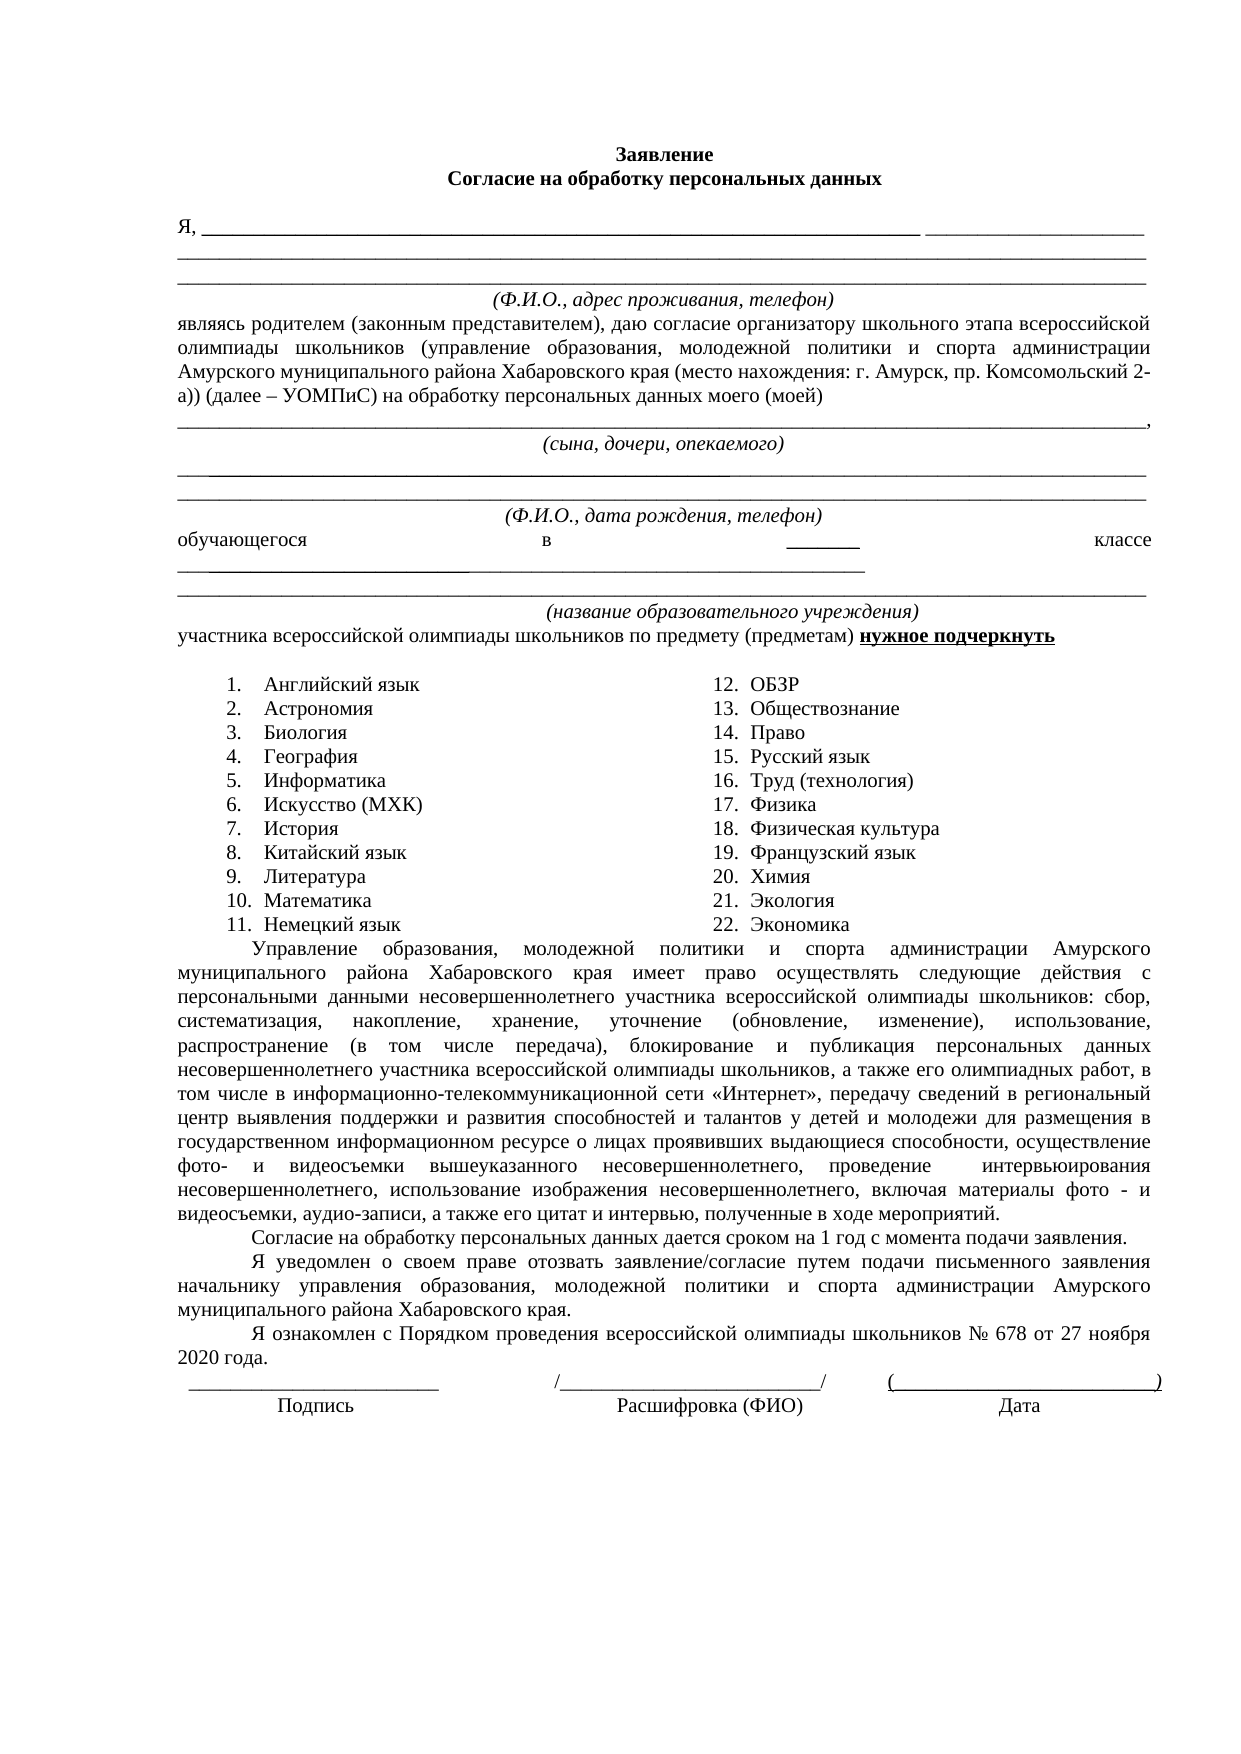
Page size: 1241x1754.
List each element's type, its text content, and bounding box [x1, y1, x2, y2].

table_header (_________________________) [874, 1369, 1178, 1393]
text (Ф.И.О., адрес проживания, телефон) [177, 287, 1152, 311]
text (название образовательного учреждения) [472, 599, 1152, 623]
text Я ознакомлен с Порядком проведения всероссийской олимпиады школьников № 678 от 27 ноября 2020 года. [177, 1321, 1152, 1369]
text Согласие на обработку персональных данных дается сроком на 1 год с момента подачи заявления. [177, 1225, 1152, 1249]
text _____________________________________________________________________________________________ [177, 479, 1152, 503]
table_header /_________________________/ [543, 1369, 873, 1393]
text Согласие на обработку персональных данных [177, 166, 1152, 190]
text _____________________________________________________________________________________________ [177, 575, 1152, 599]
text являясь родителем (законным представителем), даю согласие организатору школьного этапа всероссийской олимпиады школьников (управление образования, молодежной политики и спорта администрации Амурского муниципального района Хабаровского края (место нахождения: г. Амурск, пр. Комсомольский 2-а)) (далее – УОМПиС) на обработку персональных данных моего (моей) [177, 311, 1152, 407]
table_cell Дата [874, 1394, 1056, 1430]
text Я уведомлен о своем праве отозвать заявление/согласие путем подачи письменного заявления начальнику управления образования, молодежной политики и спорта администрации Амурского муниципального района Хабаровского края. [177, 1249, 1152, 1321]
text Управление образования, молодежной политики и спорта администрации Амурского муниципального района Хабаровского края имеет право осуществлять следующие действия с персональными данными несовершеннолетнего участника всероссийской олимпиады школьников: сбор, систематизация, накопление, хранение, уточнение (обновление, изменение), использование, распространение (в том числе передача), блокирование и публикация персональных данных несовершеннолетнего участника всероссийской олимпиады школьников, а также его олимпиадных работ, в том числе в информационно-телекоммуникационной сети «Интернет», передачу сведений в региональный центр выявления поддержки и развития способностей и талантов у детей и молодежи для размещения в государственном информационном ресурсе о лицах проявивших выдающиеся способности, осуществление фото- и видеосъемки вышеуказанного несовершеннолетнего, проведение интервьюирования несовершеннолетнего, использование изображения несовершеннолетнего, включая материалы фото - и видеосъемки, аудио-записи, а также его цитат и интервью, полученные в ходе мероприятий. [177, 936, 1152, 1225]
table_header ОБЗР Обществознание Право Русский язык Труд (технология) Физика Физическая культура Французский язык Химия Экология Экономика [664, 672, 1151, 936]
text (сына, дочери, опекаемого) [177, 431, 1152, 455]
table_header Английский язык Астрономия Биология География Информатика Искусство (МХК) История Китайский язык Литература Математика Немецкий язык [177, 672, 664, 936]
text участника всероссийской олимпиады школьников по предмету (предметам) нужное подчеркнуть [177, 623, 1152, 647]
text (Ф.И.О., дата рождения, телефон) [177, 503, 1152, 527]
text __________________________________________________________________________________________________________________________________________________________________________________________ [177, 238, 1152, 287]
table_header ________________________ [177, 1369, 543, 1393]
text Заявление [177, 142, 1152, 166]
text обучающегося в _______ классе __________________________________________________________________ [177, 527, 1152, 575]
text Я, _____________________________________________________________________ _____________________ [177, 214, 1152, 238]
text _____________________________________________________________________________________________, [177, 407, 1152, 431]
table_cell Подпись [177, 1394, 543, 1430]
table_cell Расшифровка (ФИО) [543, 1394, 873, 1430]
text _____________________________________________________________________________________________ [177, 455, 1152, 479]
